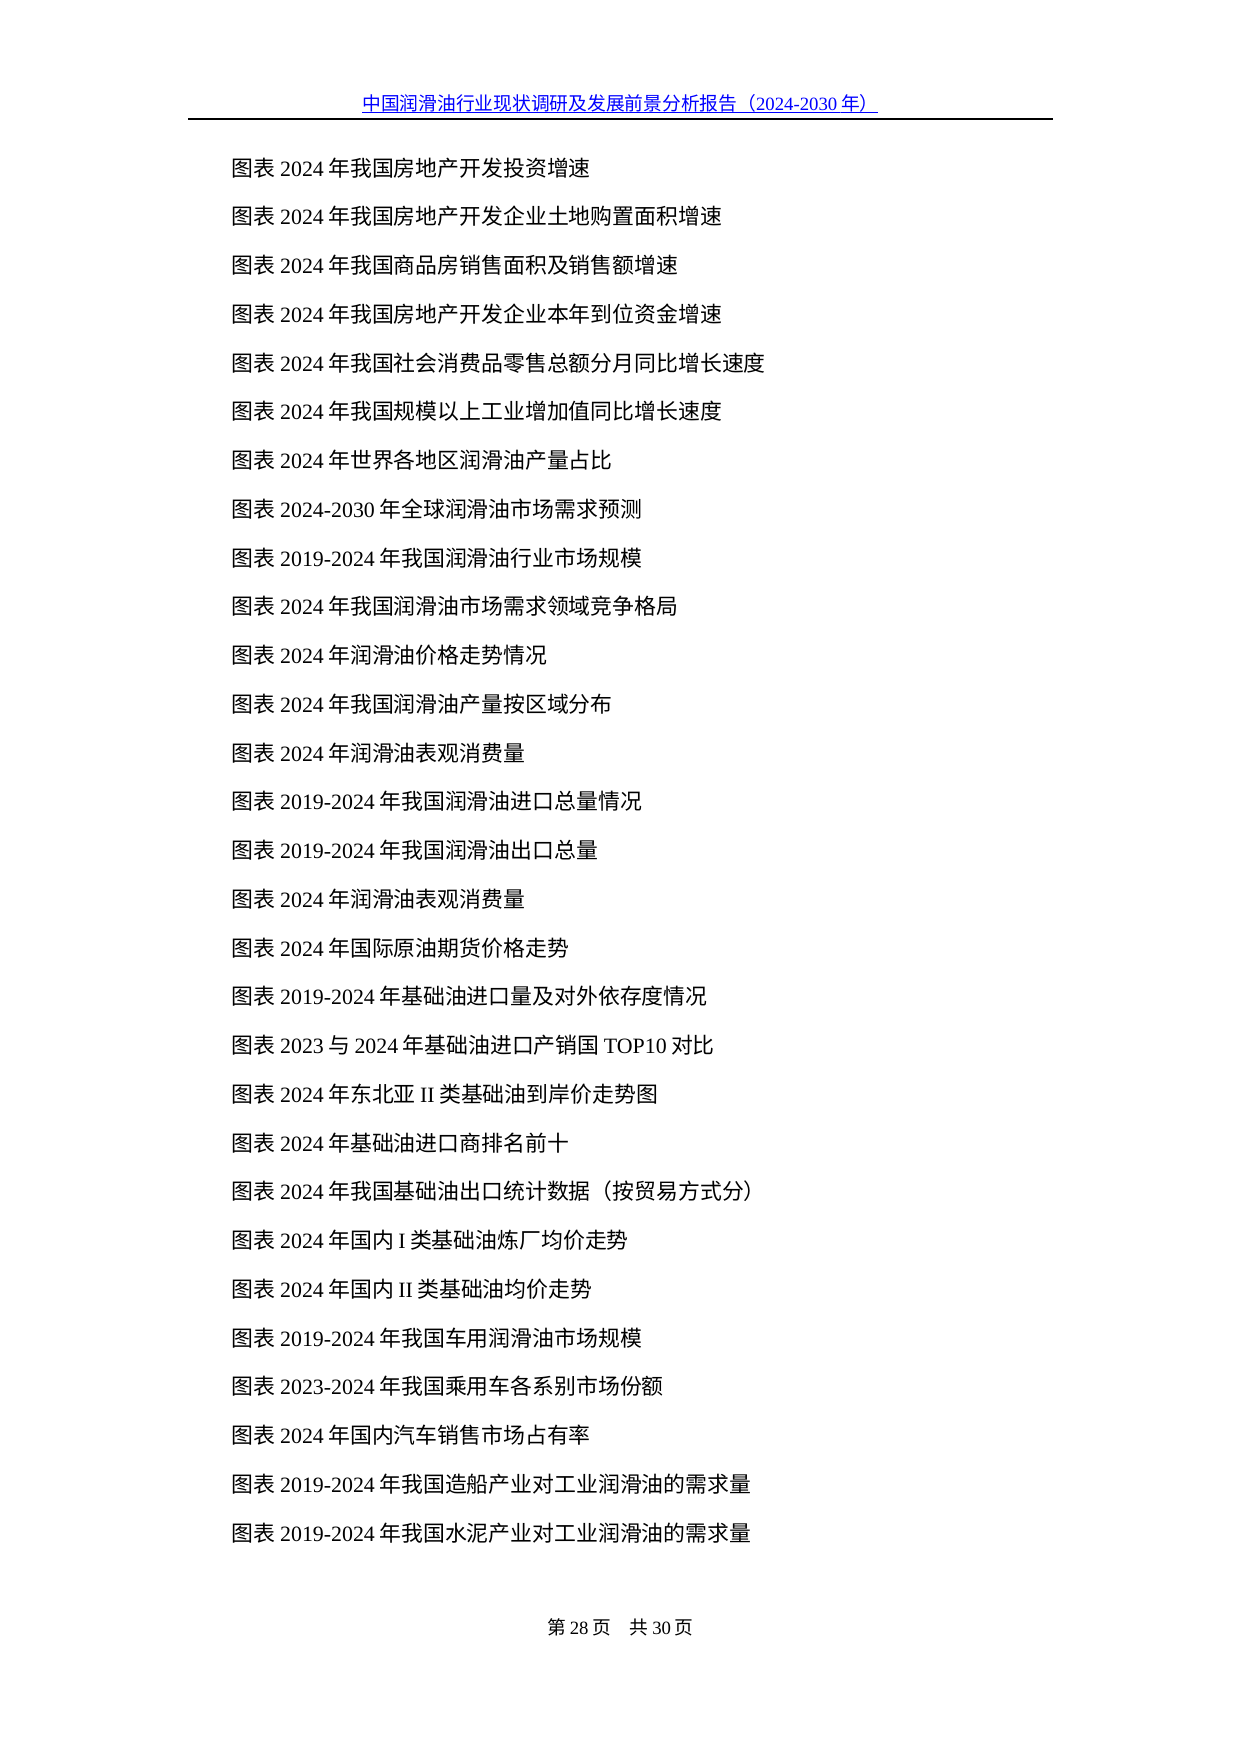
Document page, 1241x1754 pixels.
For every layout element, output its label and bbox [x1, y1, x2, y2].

text [187, 150, 1053, 1548]
